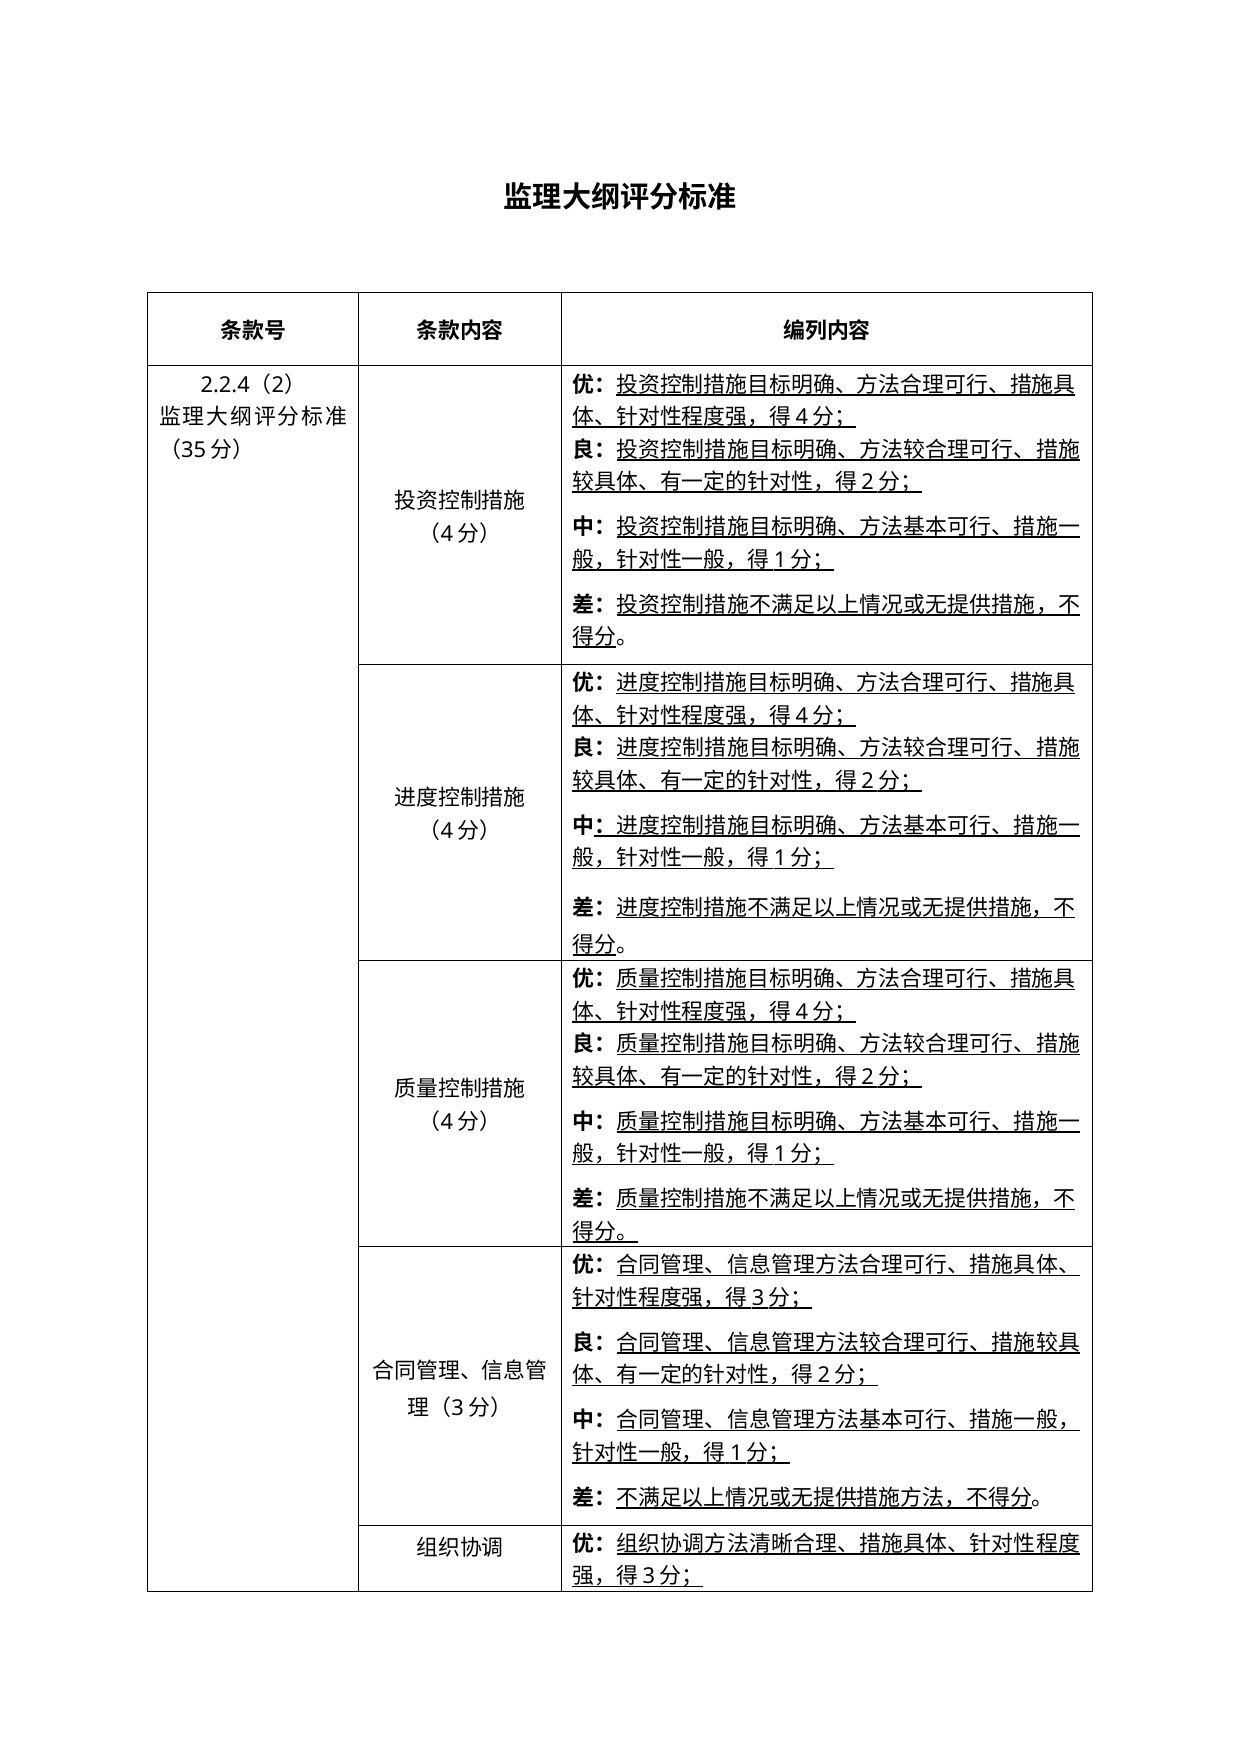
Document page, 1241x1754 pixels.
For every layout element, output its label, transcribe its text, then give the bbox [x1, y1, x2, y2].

table_cell 进度控制措施 （4分） [359, 665, 561, 960]
text 监理大纲评分标准 [187, 162, 1053, 227]
table_cell 优：进度控制措施目标明确、方法合理可行、措施具体、针对性程度强，得4分； 良：进度控制措施目标明确、方法较合理可行、措施较具体、有一定的针对性，得2分； 中：进度控制措施目标明确、方法基本可行、措施一般，针对性一般，得1分； 差：进度控制措施不满足以上情况或无提供措施，不得分。 [562, 665, 1092, 960]
table_cell 组织协调 （3分） [359, 1526, 561, 1591]
table_cell 优：投资控制措施目标明确、方法合理可行、措施具体、针对性程度强，得4分； 良：投资控制措施目标明确、方法较合理可行、措施较具体、有一定的针对性，得2分； 中：投资控制措施目标明确、方法基本可行、措施一般，针对性一般，得1分； 差：投资控制措施不满足以上情况或无提供措施，不得分。 [562, 366, 1092, 664]
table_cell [562, 1526, 1092, 1591]
table_cell 投资控制措施 （4分） [359, 366, 561, 664]
table_header 条款号 [148, 293, 358, 365]
table_header 条款内容 [359, 293, 561, 365]
table_header 编列内容 [562, 293, 1092, 365]
table_cell 2.2.4（2） 监理大纲评分标准（35分） [148, 366, 358, 1591]
table_cell 质量控制措施 （4分） [359, 961, 561, 1246]
table_cell 优：质量控制措施目标明确、方法合理可行、措施具体、针对性程度强，得4分； 良：质量控制措施目标明确、方法较合理可行、措施较具体、有一定的针对性，得2分； 中：质量控制措施目标明确、方法基本可行、措施一般，针对性一般，得1分； 差：质量控制措施不满足以上情况或无提供措施，不得分。 [562, 961, 1092, 1246]
table_cell 合同管理、信息管理（3分） [359, 1247, 561, 1524]
table_cell 优：合同管理、信息管理方法合理可行、措施具体、针对性程度强，得3分； 良：合同管理、信息管理方法较合理可行、措施较具体、有一定的针对性，得2分； 中：合同管理、信息管理方法基本可行、措施一般，针对性一般，得1分； 差：不满足以上情况或无提供措施方法，不得分。 [562, 1247, 1092, 1524]
